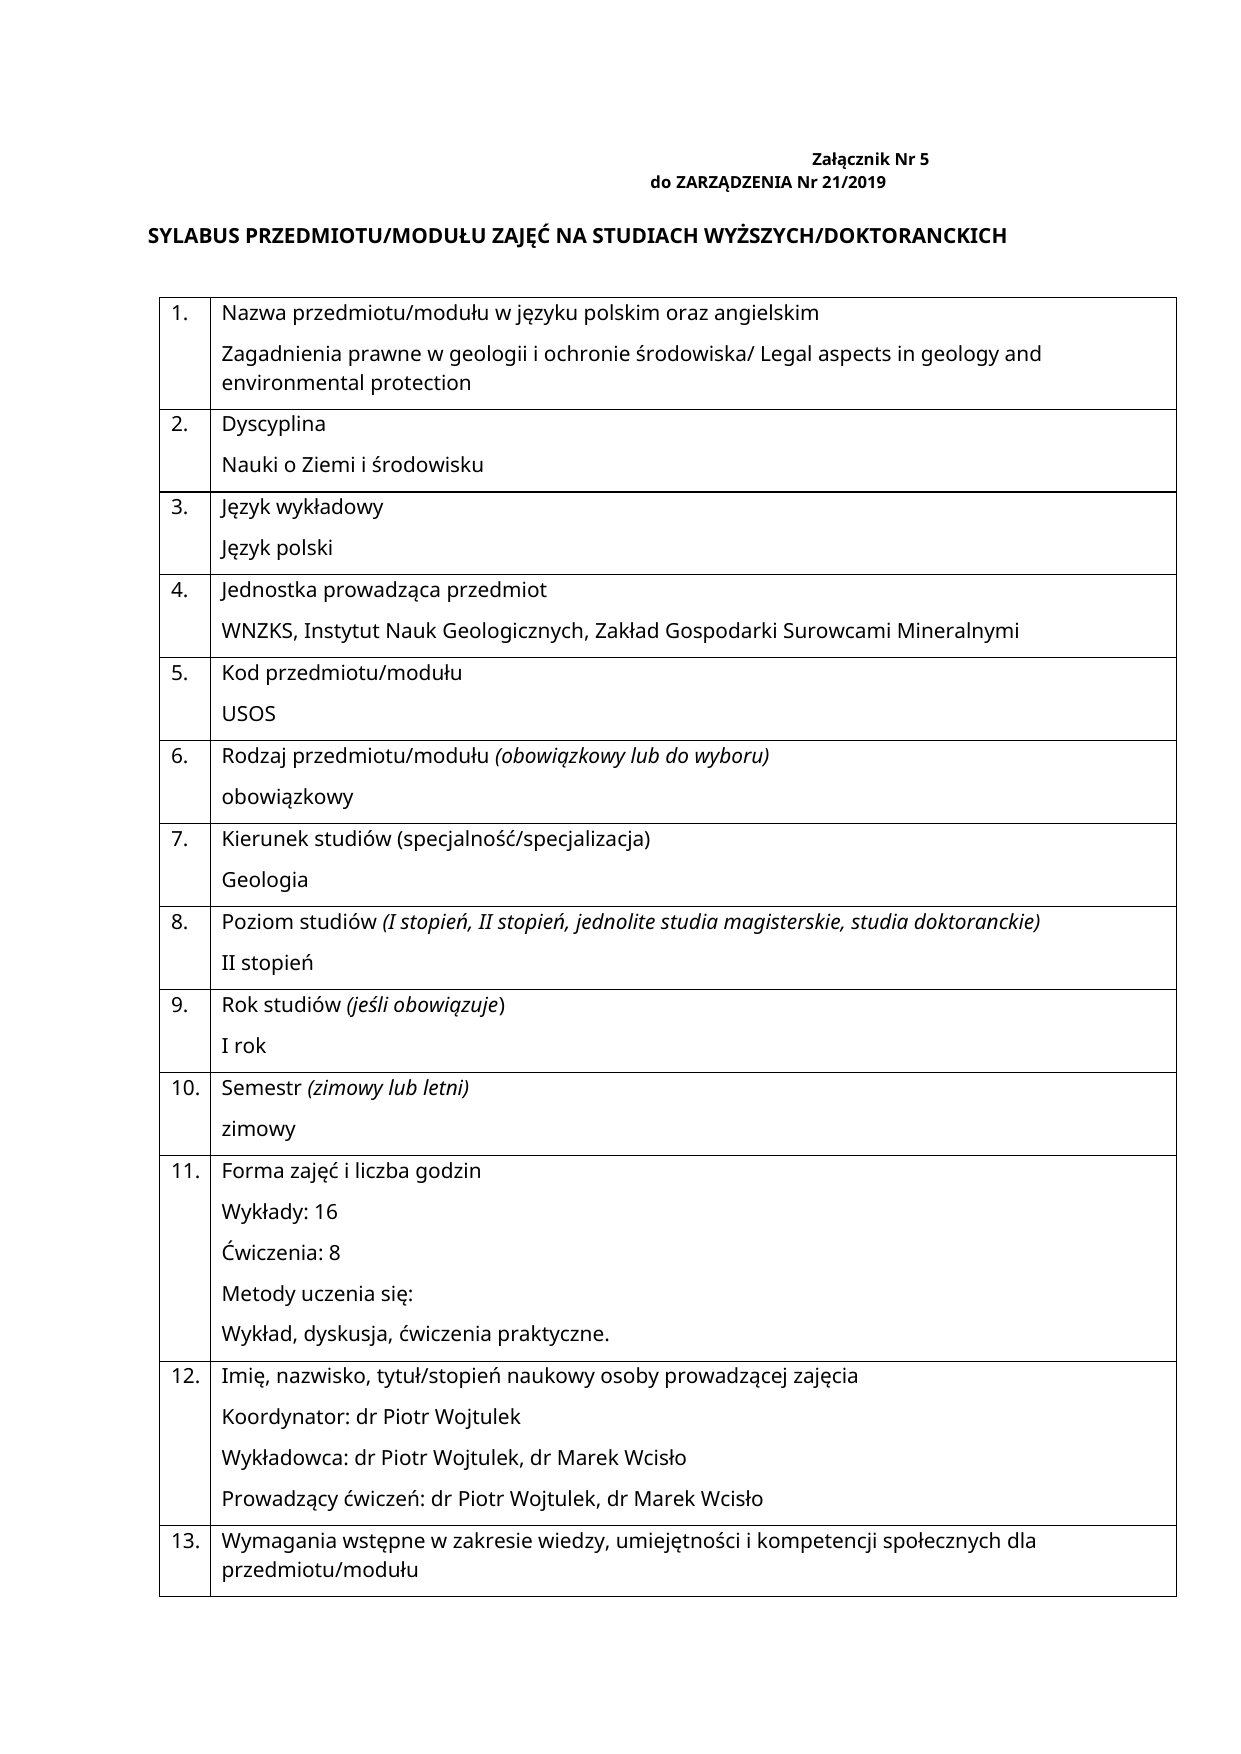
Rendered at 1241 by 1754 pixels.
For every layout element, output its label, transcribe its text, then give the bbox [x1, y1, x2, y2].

table_cell Semestr (zimowy lub letni) zimowy [211, 1073, 1176, 1155]
table_cell [160, 990, 210, 1072]
table_cell Imię, nazwisko, tytuł/stopień naukowy osoby prowadzącej zajęcia Koordynator: dr Piotr Wojtulek Wykładowca: dr Piotr Wojtulek, dr Marek Wcisło Prowadzący ćwiczeń: dr Piotr Wojtulek, dr Marek Wcisło [211, 1362, 1176, 1525]
table_header Nazwa przedmiotu/modułu w języku polskim oraz angielskim Zagadnienia prawne w geologii i ochronie środowiska/ Legal aspects in geology and environmental protection [211, 298, 1176, 408]
table_cell [160, 575, 210, 657]
table_cell Dyscyplina Nauki o Ziemi i środowisku [211, 410, 1176, 491]
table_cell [211, 1526, 1176, 1596]
table_cell [160, 410, 210, 491]
table_cell [160, 824, 210, 906]
table_cell Język wykładowy Język polski [211, 493, 1176, 574]
table_cell Forma zajęć i liczba godzin Wykłady: 16 Ćwiczenia: 8 Metody uczenia się: Wykład, dyskusja, ćwiczenia praktyczne. [211, 1156, 1176, 1361]
table_cell [160, 1156, 210, 1361]
table_cell Kierunek studiów (specjalność/specjalizacja) Geologia [211, 824, 1176, 906]
table_cell [160, 741, 210, 823]
table_cell Rok studiów (jeśli obowiązuje) I rok [211, 990, 1176, 1072]
table_cell [160, 493, 210, 574]
table_cell [160, 1362, 210, 1525]
table_cell Jednostka prowadząca przedmiot WNZKS, Instytut Nauk Geologicznych, Zakład Gospodarki Surowcami Mineralnymi [211, 575, 1176, 657]
table_cell Rodzaj przedmiotu/modułu (obowiązkowy lub do wyboru) obowiązkowy [211, 741, 1176, 823]
text do ZARZĄDZENIA Nr 21/2019 [148, 170, 1093, 193]
table_cell [160, 658, 210, 740]
table_header [160, 298, 210, 408]
text Załącznik Nr 5 [812, 148, 1093, 170]
table_cell [160, 1073, 210, 1155]
table_cell [160, 907, 210, 989]
text SYLABUS PRZEDMIOTU/MODUŁU ZAJĘĆ NA STUDIACH WYŻSZYCH/DOKTORANCKICH [148, 221, 1093, 250]
table_cell Poziom studiów (I stopień, II stopień, jednolite studia magisterskie, studia doktoranckie) II stopień [211, 907, 1176, 989]
table_cell Kod przedmiotu/modułu USOS [211, 658, 1176, 740]
table_cell [160, 1526, 210, 1596]
